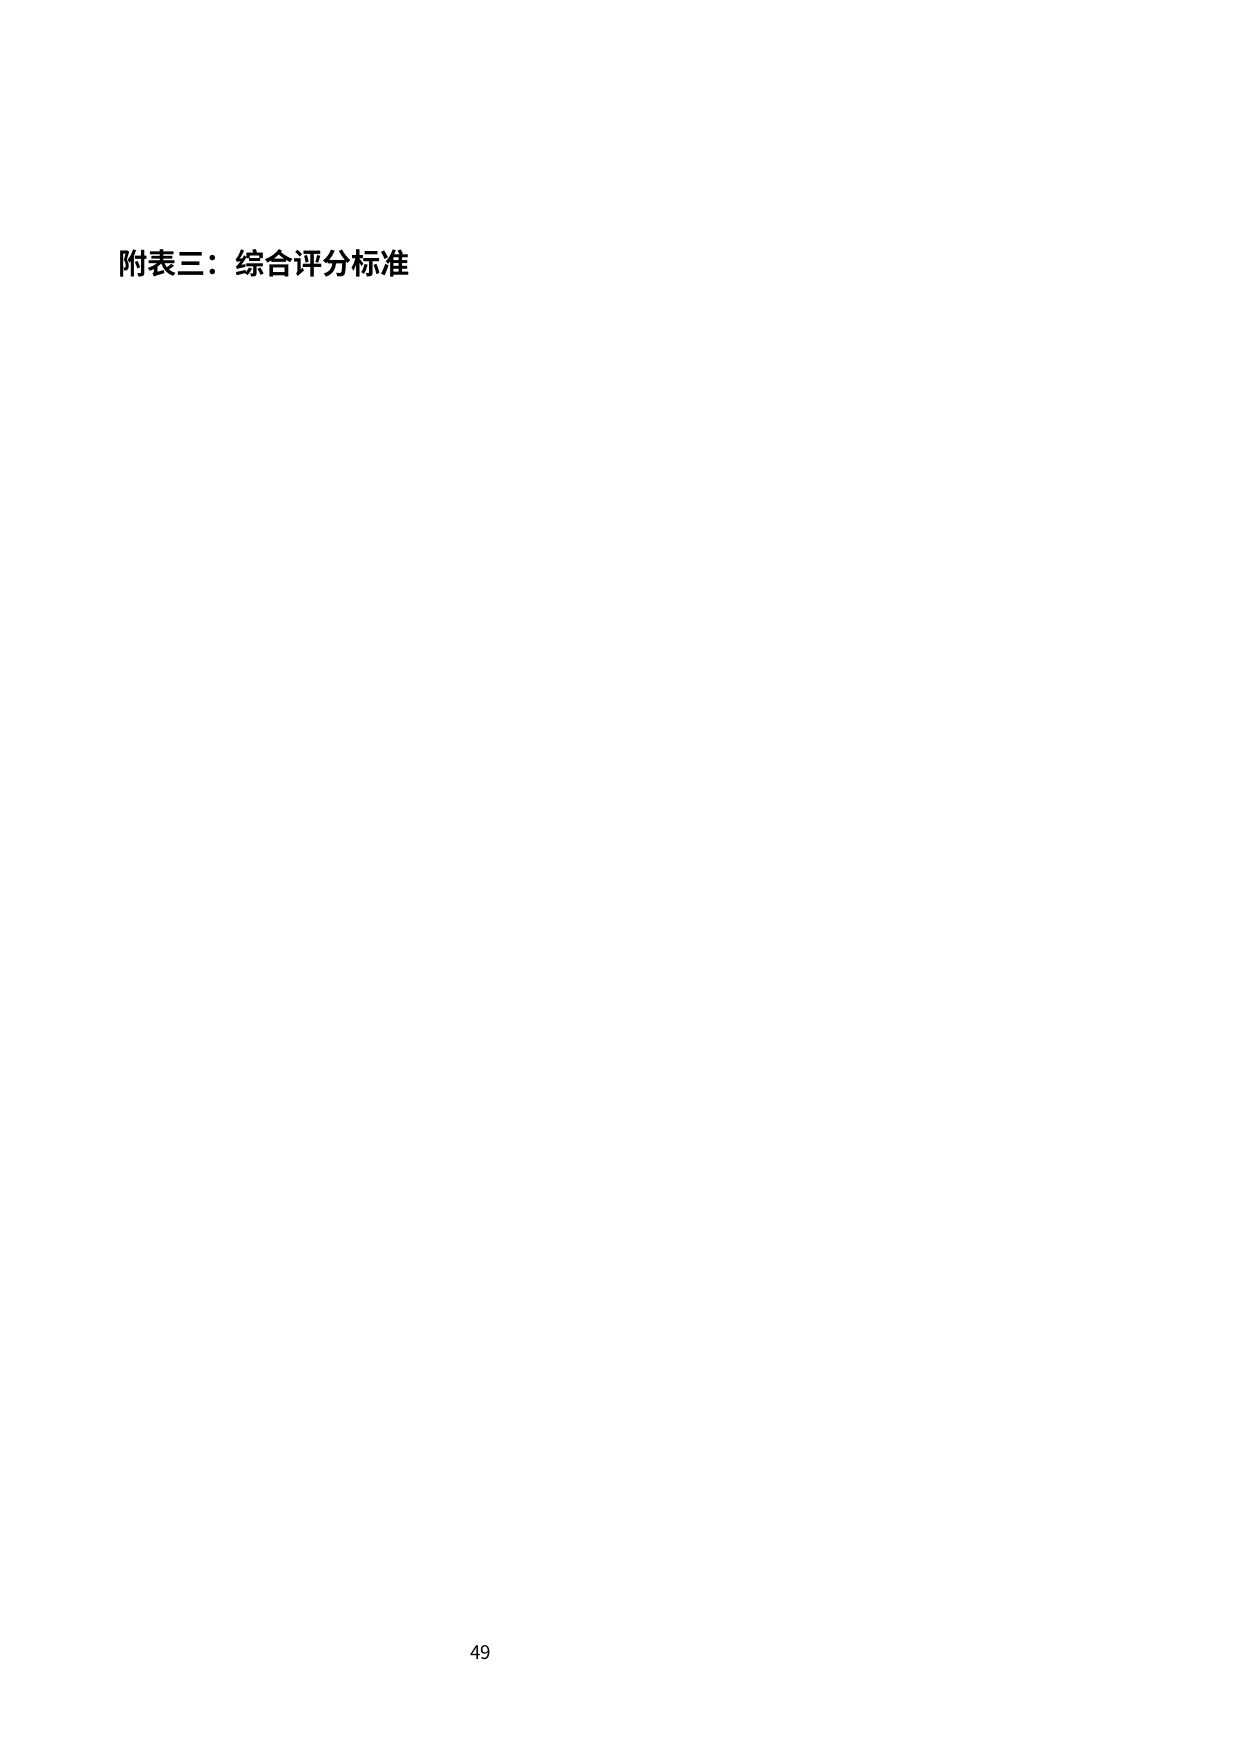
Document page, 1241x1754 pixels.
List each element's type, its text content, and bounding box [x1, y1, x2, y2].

text 附表三：综合评分标准 [118, 233, 1122, 285]
